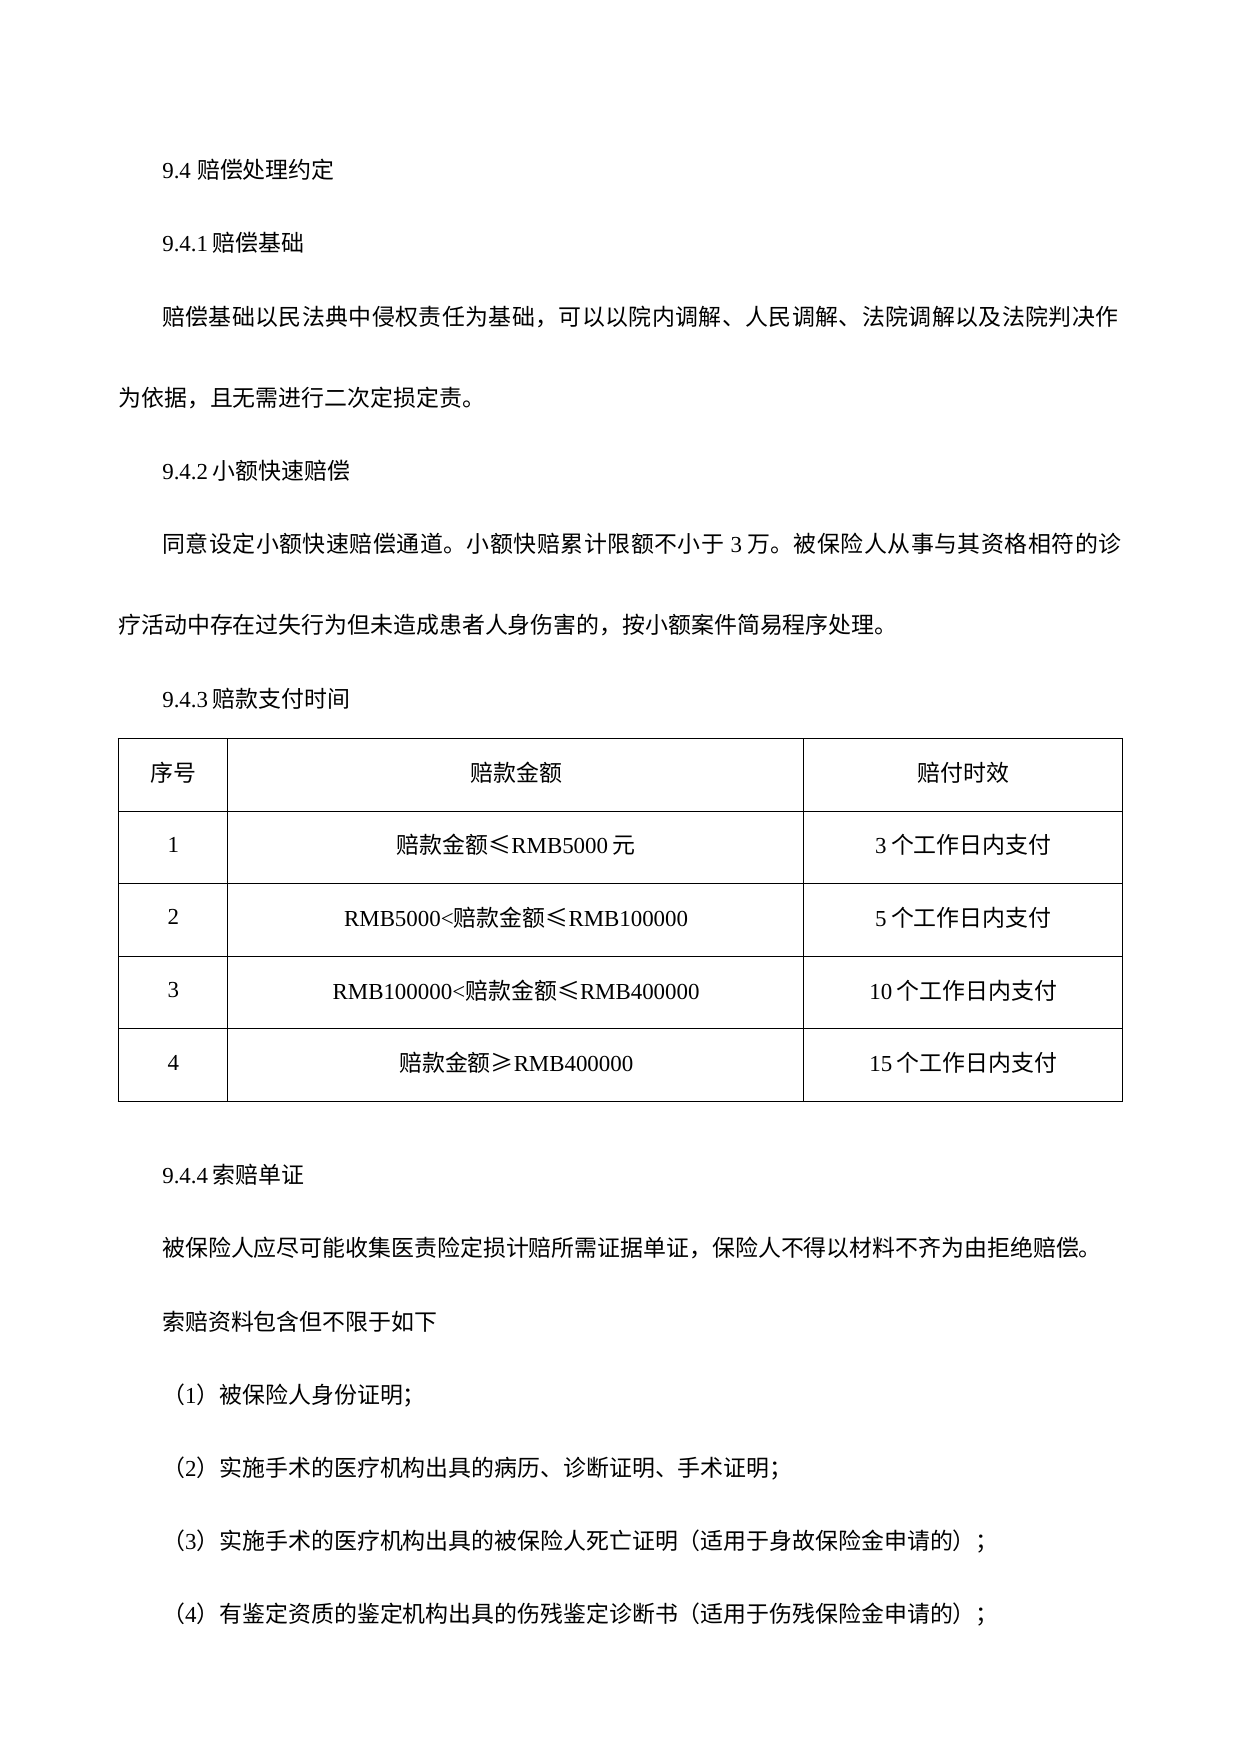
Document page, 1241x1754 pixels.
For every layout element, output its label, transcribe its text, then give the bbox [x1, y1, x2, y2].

table_cell 2 [119, 884, 227, 956]
table_cell 3个工作日内支付 [804, 812, 1122, 883]
table_cell 1 [119, 812, 227, 883]
table_cell 4 [119, 1029, 227, 1101]
text 同意设定小额快速赔偿通道。小额快赔累计限额不小于3万。被保险人从事与其资格相符的诊疗活动中存在过失行为但未造成患者人身伤害的，按小额案件简易程序处理。 [118, 510, 1122, 656]
text 被保险人应尽可能收集医责险定损计赔所需证据单证，保险人不得以材料不齐为由拒绝赔偿。 [118, 1214, 1122, 1279]
text 赔偿基础以民法典中侵权责任为基础，可以以院内调解、人民调解、法院调解以及法院判决作为依据，且无需进行二次定损定责。 [118, 282, 1122, 429]
table_header 赔款金额 [228, 739, 803, 811]
text 9.4.3赔款支付时间 [118, 665, 1122, 730]
table_cell 3 [119, 957, 227, 1028]
text （1）被保险人身份证明； [118, 1361, 1122, 1426]
table_cell RMB100000<赔款金额≤RMB400000 [228, 957, 803, 1028]
text （3）实施手术的医疗机构出具的被保险人死亡证明（适用于身故保险金申请的）； [118, 1507, 1122, 1572]
table_cell 15个工作日内支付 [804, 1029, 1122, 1101]
text （4）有鉴定资质的鉴定机构出具的伤残鉴定诊断书（适用于伤残保险金申请的）； [118, 1580, 1122, 1645]
table_cell 10个工作日内支付 [804, 957, 1122, 1028]
table_header 赔付时效 [804, 739, 1122, 811]
table_cell 赔款金额≤RMB5000元 [228, 812, 803, 883]
text 索赔资料包含但不限于如下 [118, 1287, 1122, 1352]
text （2）实施手术的医疗机构出具的病历、诊断证明、手术证明； [118, 1434, 1122, 1499]
text 9.4.2小额快速赔偿 [118, 437, 1122, 502]
text 9.4.4索赔单证 [118, 1141, 1122, 1206]
table_header 序号 [119, 739, 227, 811]
table_cell 赔款金额≥RMB400000 [228, 1029, 803, 1101]
text 9.4 赔偿处理约定 [118, 136, 1122, 201]
text 9.4.1赔偿基础 [118, 209, 1122, 274]
table_cell RMB5000<赔款金额≤RMB100000 [228, 884, 803, 956]
table_cell 5个工作日内支付 [804, 884, 1122, 956]
